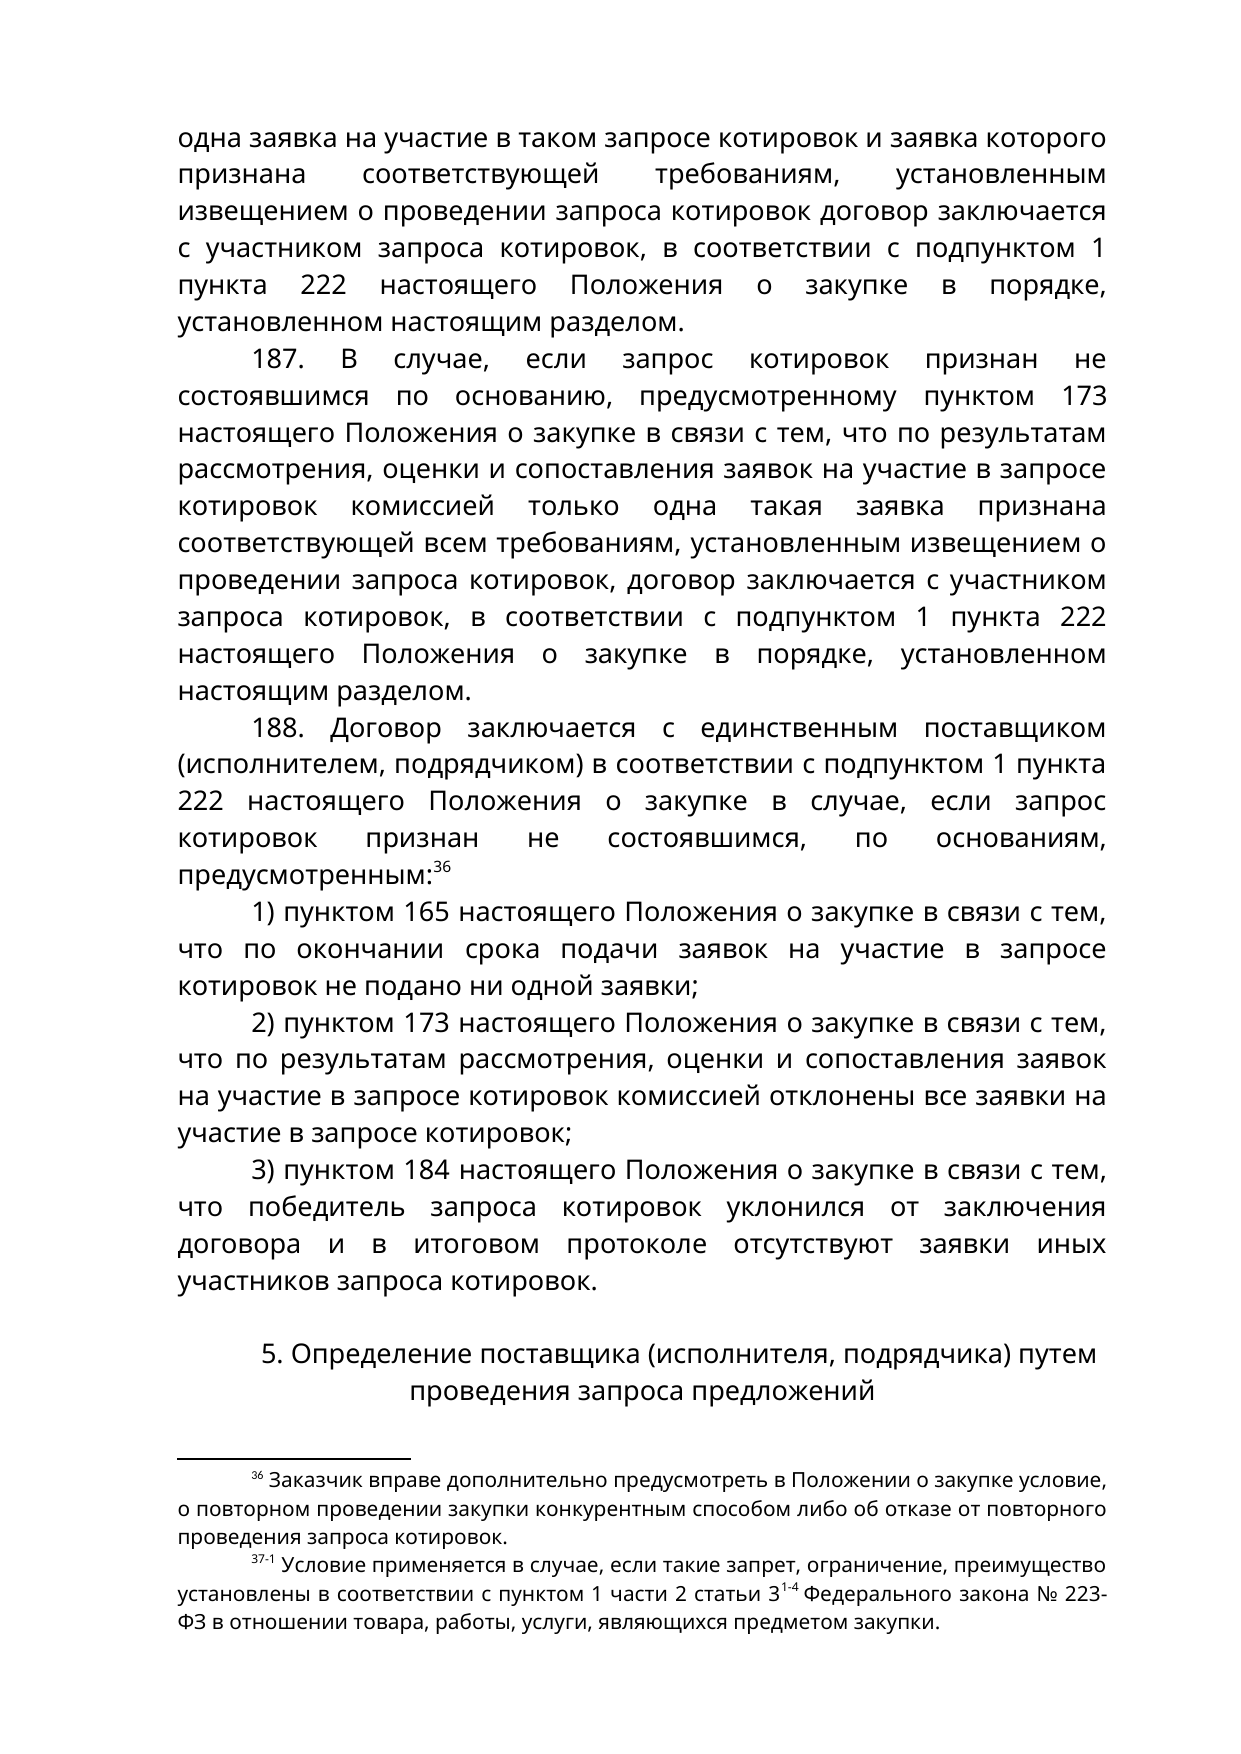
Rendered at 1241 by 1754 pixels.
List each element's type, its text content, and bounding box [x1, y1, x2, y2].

text 3) пунктом 184 настоящего Положения о закупке в связи с тем, что победитель запроса котировок уклонился от заключения договора и в итоговом протоколе отсутствуют заявки иных участников запроса котировок. [177, 1151, 1107, 1298]
text 2) пунктом 173 настоящего Положения о закупке в связи с тем, что по результатам рассмотрения, оценки и сопоставления заявок на участие в запросе котировок комиссией отклонены все заявки на участие в запросе котировок; [177, 1003, 1107, 1151]
text 1) пунктом 165 настоящего Положения о закупке в связи с тем, что по окончании срока подачи заявок на участие в запросе котировок не подано ни одной заявки; [177, 892, 1107, 1003]
text 188. Договор заключается с единственным поставщиком (исполнителем, подрядчиком) в соответствии с подпунктом 1 пункта 222 настоящего Положения о закупке в случае, если запрос котировок признан не состоявшимся, по основаниям, предусмотренным: [177, 708, 1107, 892]
text 187. В случае, если запрос котировок признан не состоявшимся по основанию, предусмотренному пунктом 173 настоящего Положения о закупке в связи с тем, что по результатам рассмотрения, оценки и сопоставления заявок на участие в запросе котировок комиссией только одна такая заявка признана соответствующей всем требованиям, установленным извещением о проведении запроса котировок, договор заключается с участником запроса котировок, в соответствии с подпунктом 1 пункта 222 настоящего Положения о закупке в порядке, установленном настоящим разделом. [177, 339, 1107, 708]
text 5. Определение поставщика (исполнителя, подрядчика) путем проведения запроса предложений [177, 1335, 1107, 1409]
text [177, 118, 1107, 339]
